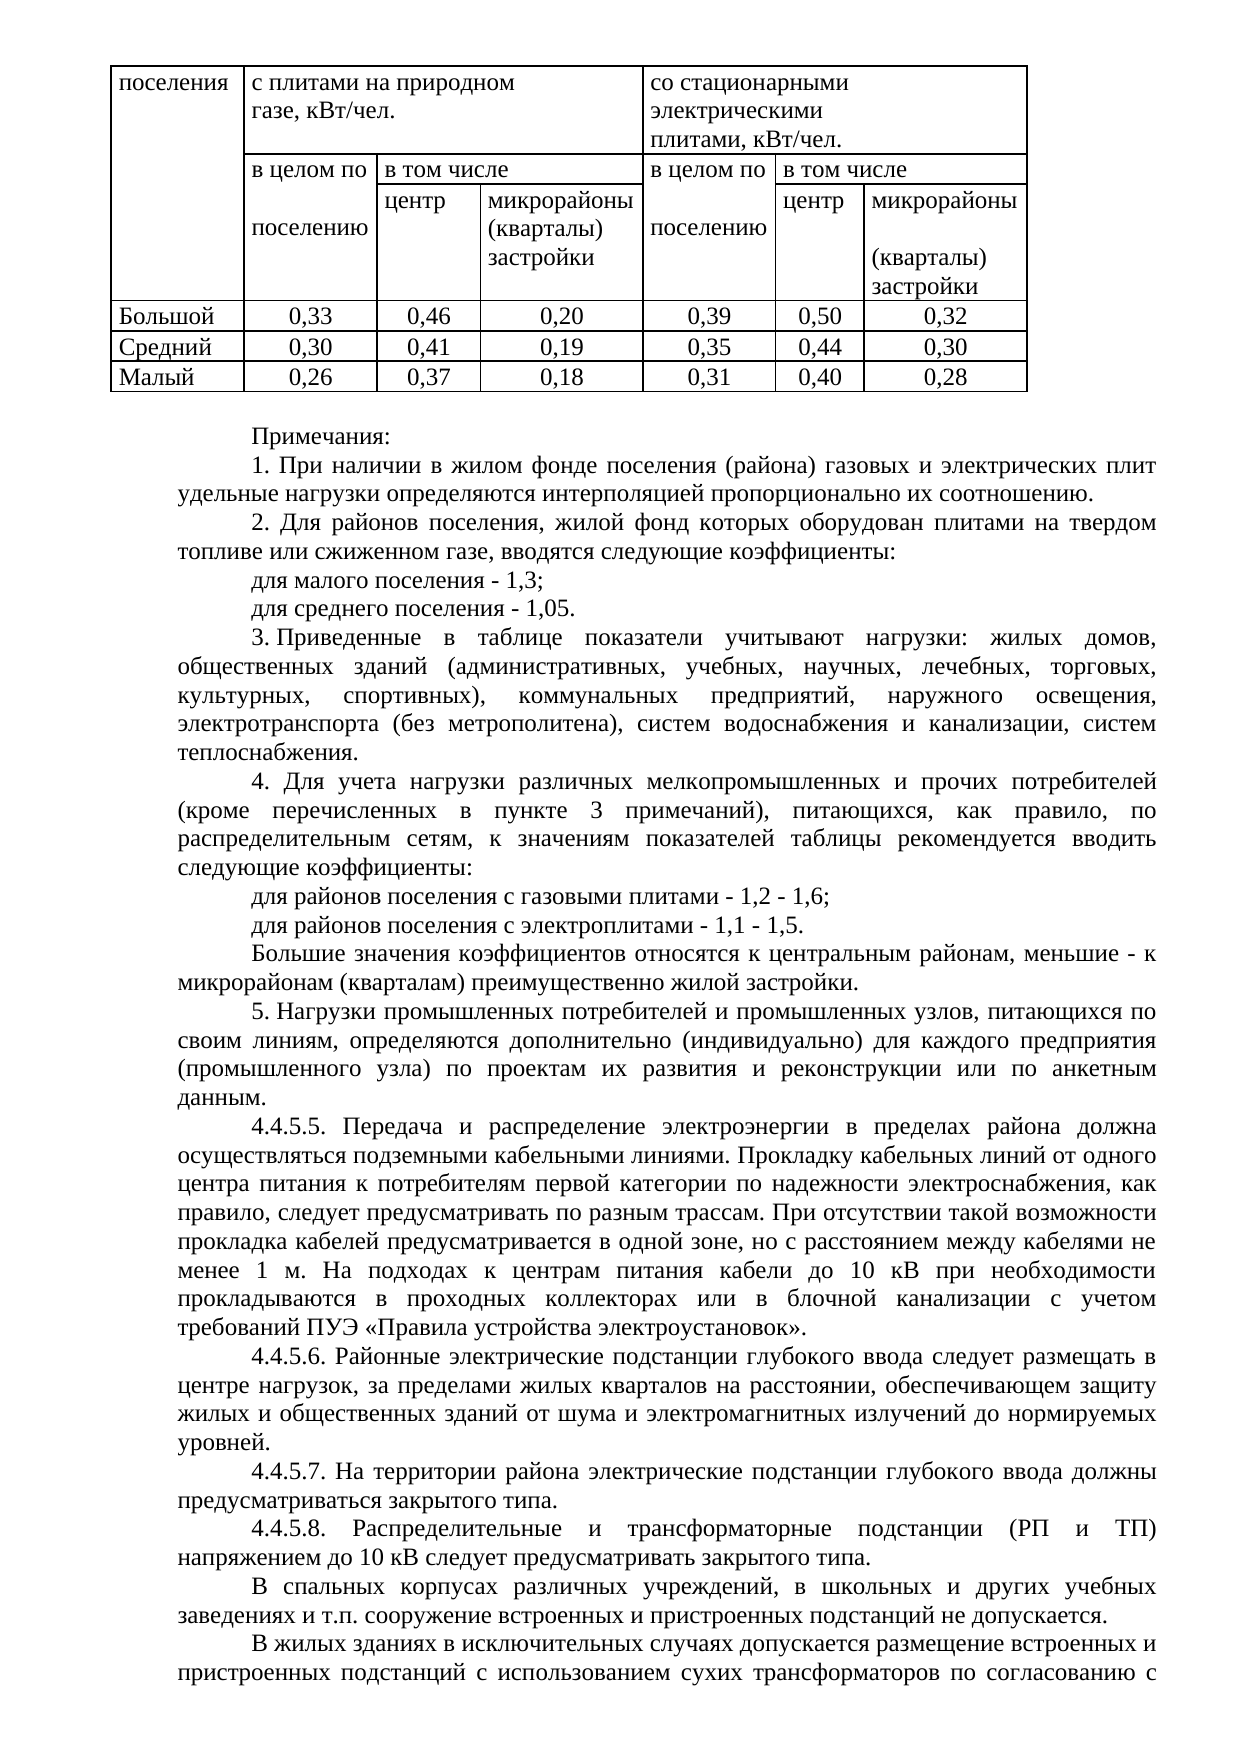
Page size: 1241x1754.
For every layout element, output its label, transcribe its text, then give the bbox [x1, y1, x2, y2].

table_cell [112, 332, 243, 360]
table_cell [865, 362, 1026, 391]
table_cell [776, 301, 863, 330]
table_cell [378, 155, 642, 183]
text 1. При наличии в жилом фонде поселения (района) газовых и электрических плит удельные нагрузки определяются интерполяцией пропорционально их соотношению. [177, 450, 1157, 507]
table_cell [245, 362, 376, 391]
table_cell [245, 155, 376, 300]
text 3. Приведенные в таблице показатели учитывают нагрузки: жилых домов, общественных зданий (административных, учебных, научных, лечебных, торговых, культурных, спортивных), коммунальных предприятий, наружного освещения, электротранспорта (без метрополитена), систем водоснабжения и канализации, систем теплоснабжения. [177, 622, 1157, 766]
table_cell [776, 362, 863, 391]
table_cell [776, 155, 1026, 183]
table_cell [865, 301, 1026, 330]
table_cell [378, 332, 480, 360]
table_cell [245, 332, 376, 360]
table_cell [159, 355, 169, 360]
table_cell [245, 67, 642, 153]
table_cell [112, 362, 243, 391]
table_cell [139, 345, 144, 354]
text 4.4.5.6. Районные электрические подстанции глубокого ввода следует размещать в центре нагрузок, за пределами жилых кварталов на расстоянии, обеспечивающем защиту жилых и общественных зданий от шума и электромагнитных излучений до нормируемых уровней. [177, 1341, 1157, 1456]
text 4.4.5.8. Распределительные и трансформаторные подстанции (РП и ТП) напряжением до 10 кВ следует предусматривать закрытого типа. [177, 1513, 1157, 1571]
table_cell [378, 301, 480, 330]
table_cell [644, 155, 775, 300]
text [177, 1628, 1157, 1686]
text Примечания: [177, 421, 1157, 450]
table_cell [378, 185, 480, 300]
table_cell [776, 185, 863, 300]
text для районов поселения с электроплитами - 1,1 - 1,5. [177, 910, 1157, 938]
text 4.4.5.7. На территории района электрические подстанции глубокого ввода должны предусматриваться закрытого типа. [177, 1456, 1157, 1513]
text 5. Нагрузки промышленных потребителей и промышленных узлов, питающихся по своим линиям, определяются дополнительно (индивидуально) для каждого предприятия (промышленного узла) по проектам их развития и реконструкции или по анкетным данным. [177, 996, 1157, 1111]
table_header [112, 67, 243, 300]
text Большие значения коэффициентов относятся к центральным районам, меньшие - к микрорайонам (кварталам) преимущественно жилой застройки. [177, 938, 1157, 996]
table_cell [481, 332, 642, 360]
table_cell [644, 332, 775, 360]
text для малого поселения - 1,3; [177, 565, 1157, 593]
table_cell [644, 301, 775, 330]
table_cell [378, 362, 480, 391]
text 4.4.5.5. Передача и распределение электроэнергии в пределах района должна осуществляться подземными кабельными линиями. Прокладку кабельных линий от одного центра питания к потребителям первой категории по надежности электроснабжения, как правило, следует предусматривать по разным трассам. При отсутствии такой возможности прокладка кабелей предусматривается в одной зоне, но с расстоянием между кабелями не менее 1 м. На подходах к центрам питания кабели до 10 кВ при необходимости прокладываются в проходных коллекторах или в блочной канализации с учетом требований ПУЭ «Правила устройства электроустановок». [177, 1111, 1157, 1341]
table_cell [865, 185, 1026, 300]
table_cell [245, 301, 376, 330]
text В спальных корпусах различных учреждений, в школьных и других учебных заведениях и т.п. сооружение встроенных и пристроенных подстанций не допускается. [177, 1571, 1157, 1628]
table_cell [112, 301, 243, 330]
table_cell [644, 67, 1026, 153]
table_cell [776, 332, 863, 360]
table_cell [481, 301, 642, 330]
text 4. Для учета нагрузки различных мелкопромышленных и прочих потребителей (кроме перечисленных в пункте 3 примечаний), питающихся, как правило, по распределительным сетям, к значениям показателей таблицы рекомендуется вводить следующие коэффициенты: [177, 766, 1157, 881]
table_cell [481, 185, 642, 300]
text для районов поселения с газовыми плитами - 1,2 - 1,6; [177, 881, 1157, 910]
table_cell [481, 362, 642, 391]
text для среднего поселения - 1,05. [177, 593, 1157, 622]
text 2. Для районов поселения, жилой фонд которых оборудован плитами на твердом топливе или сжиженном газе, вводятся следующие коэффициенты: [177, 507, 1157, 565]
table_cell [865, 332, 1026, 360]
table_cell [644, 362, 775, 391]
